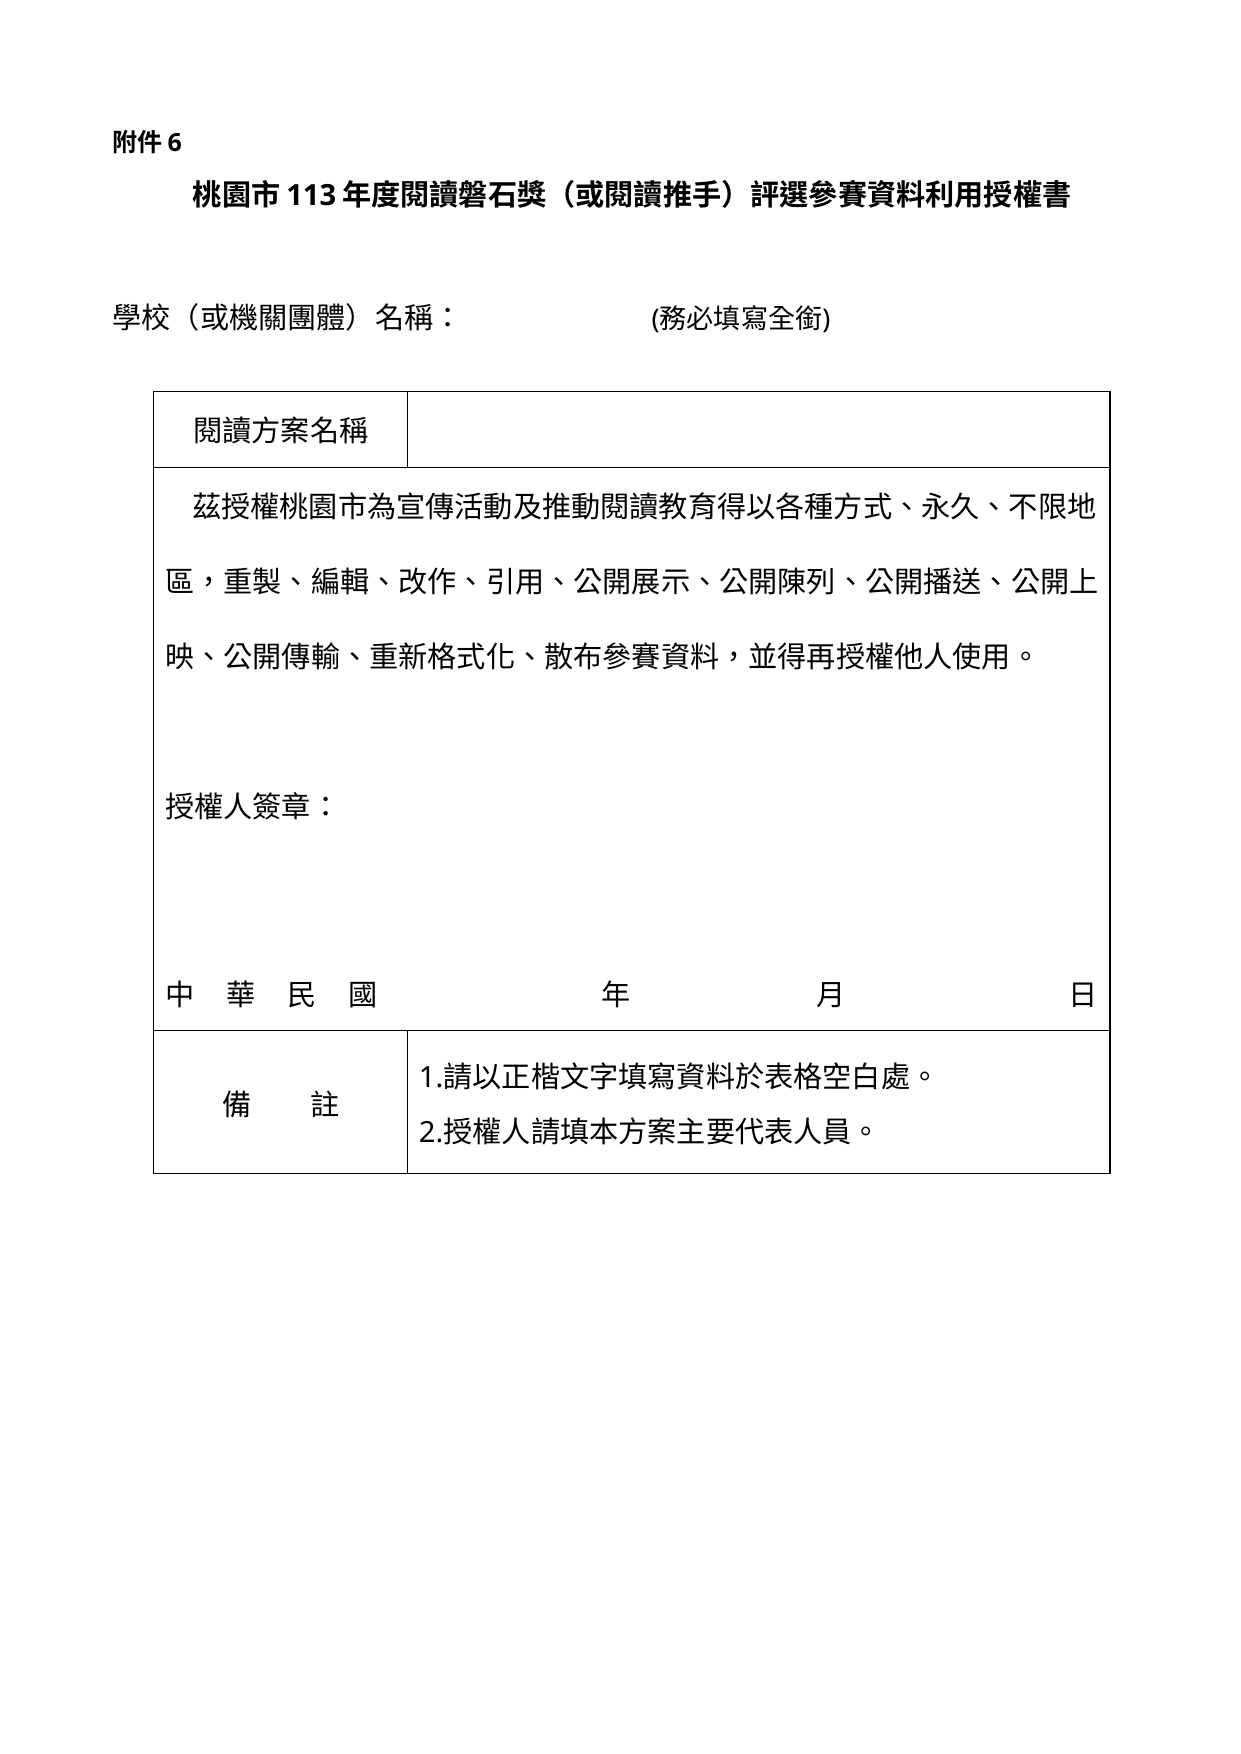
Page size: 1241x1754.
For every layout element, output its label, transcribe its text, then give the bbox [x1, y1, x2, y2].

table_cell 1.請以正楷文字填寫資料於表格空白處。 2.授權人請填本方案主要代表人員。 [408, 1031, 1109, 1173]
text 學校（或機關團體）名稱： (務必填寫全銜) [112, 278, 1152, 353]
text 附件6 [112, 122, 1152, 158]
table_header [408, 392, 1109, 467]
table_cell 茲授權桃園市為宣傳活動及推動閱讀教育得以各種方式、永久、不限地區，重製、編輯、改作、引用、公開展示、公開陳列、公開播送、公開上映、公開傳輸、重新格式化、散布參賽資料，並得再授權他人使用。 授權人簽章： 中華民國 年 月 日 [154, 468, 1109, 1030]
table_header 閱讀方案名稱 [154, 392, 407, 467]
table_cell 備 註 [154, 1031, 407, 1173]
text 桃園市113年度閱讀磐石獎（或閱讀推手）評選參賽資料利用授權書 [112, 171, 1152, 213]
